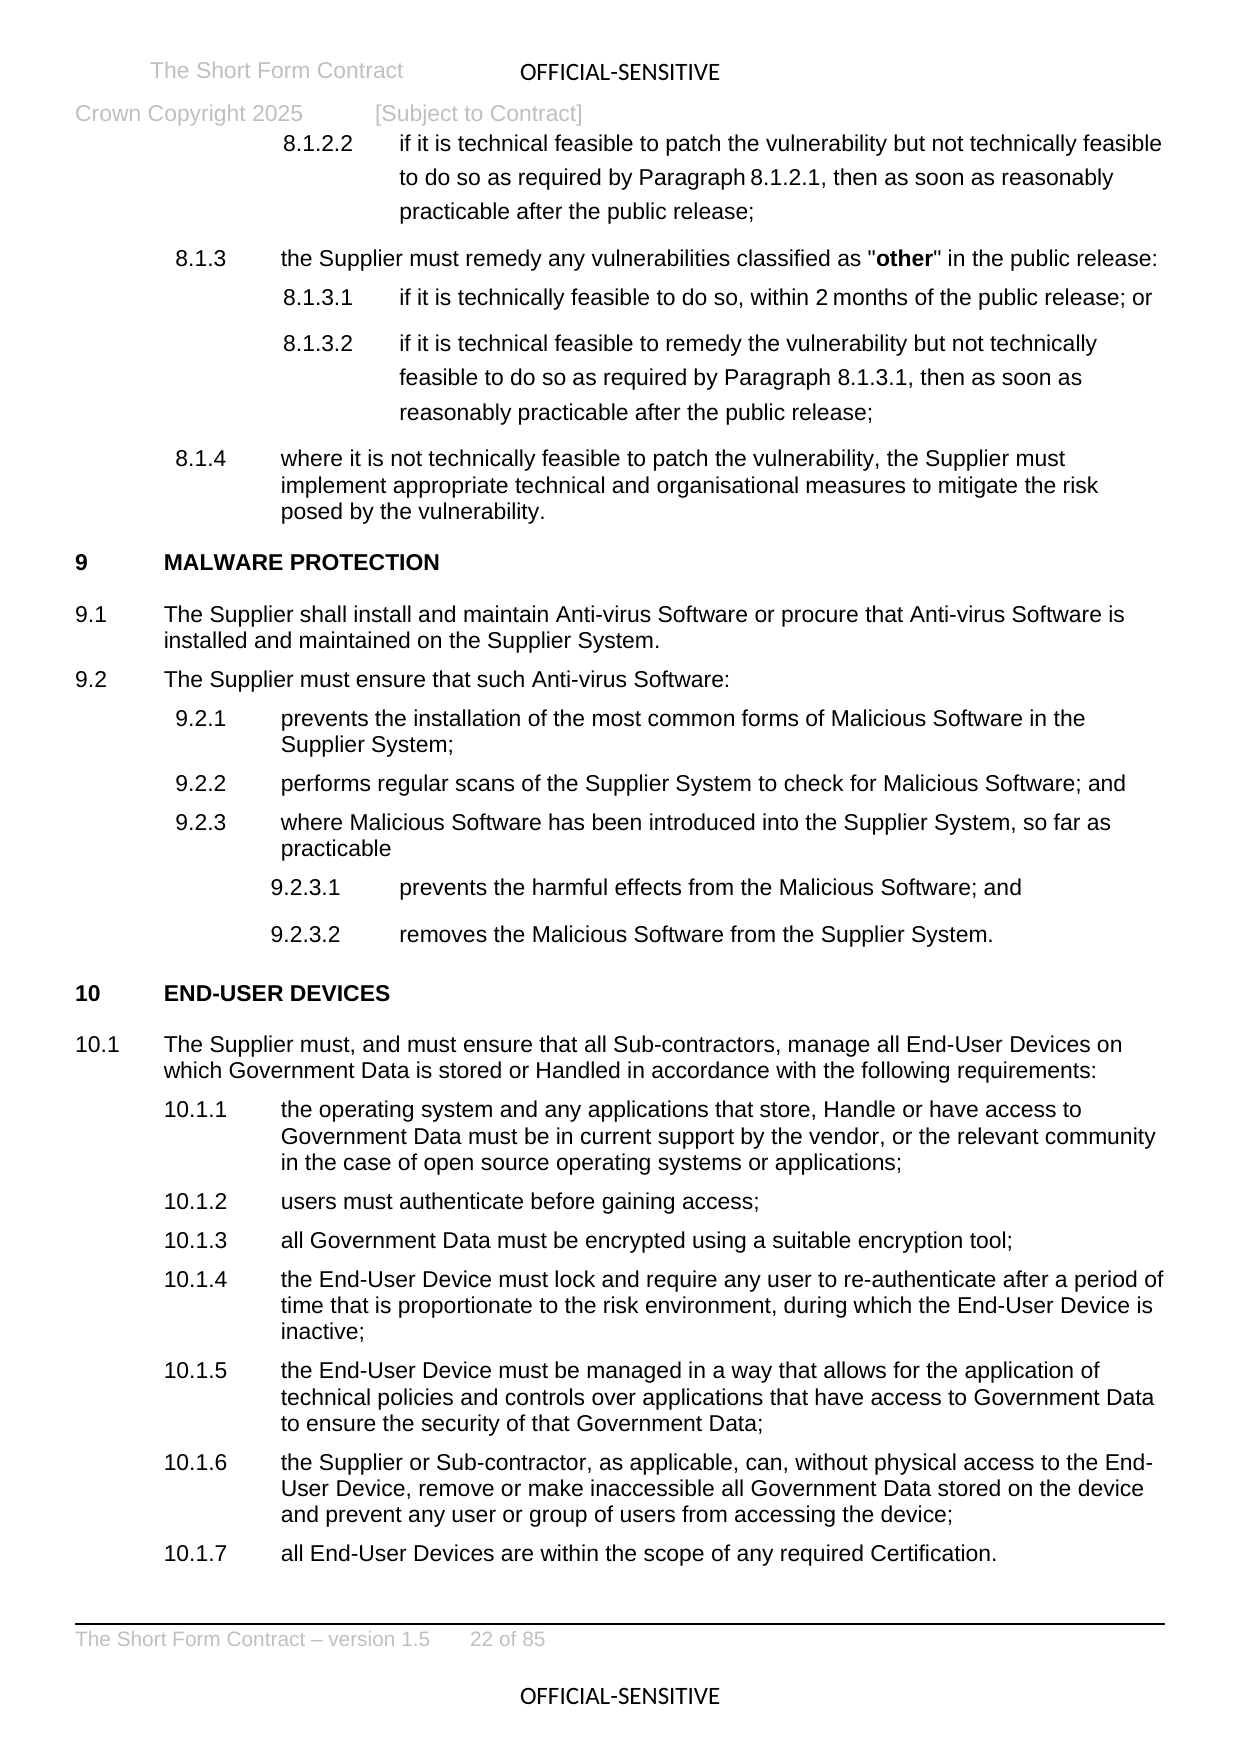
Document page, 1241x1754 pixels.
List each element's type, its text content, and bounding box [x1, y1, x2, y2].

text removes the Malicious Software from the Supplier System. [341, 921, 1165, 947]
text users must authenticate before gaining access; [222, 1188, 1165, 1214]
text the End-User Device must be managed in a way that allows for the application of technical policies and controls over applications that have access to Government Data to ensure the security of that Government Data; [222, 1357, 1165, 1436]
text prevents the installation of the most common forms of Malicious Software in the Supplier System; [222, 705, 1165, 757]
text The Supplier must, and must ensure that all Sub-contractors, manage all End-User Devices on which Government Data is stored or Handled in accordance with the following requirements: [75, 1031, 1165, 1084]
text prevents the harmful effects from the Malicious Software; and [341, 874, 1165, 900]
text all Government Data must be encrypted using a suitable encryption tool; [222, 1227, 1165, 1253]
text if it is technical feasible to remedy the vulnerability but not technically feasible to do so as required by Paragraph 8.1.3.1, then as soon as reasonably practicable after the public release; [341, 330, 1165, 425]
text where Malicious Software has been introduced into the Supplier System, so far as practicable [222, 809, 1165, 861]
text the Supplier or Sub-contractor, as applicable, can, without physical access to the End-User Device, remove or make inaccessible all Government Data stored on the device and prevent any user or group of users from accessing the device; [222, 1449, 1165, 1528]
text if it is technical feasible to patch the vulnerability but not technically feasible to do so as required by Paragraph 8.1.2.1, then as soon as reasonably practicable after the public release; [341, 130, 1165, 224]
text the End-User Device must lock and require any user to re-authenticate after a period of time that is proportionate to the risk environment, during which the End-User Device is inactive; [222, 1266, 1165, 1345]
text END-USER DEVICES [75, 980, 1165, 1006]
text the Supplier must remedy any vulnerabilities classified as "other" in the public release: [222, 245, 1165, 271]
text the operating system and any applications that store, Handle or have access to Government Data must be in current support by the vendor, or the relevant community in the case of open source operating systems or applications; [222, 1096, 1165, 1175]
text all End-User Devices are within the scope of any required Certification. [222, 1540, 1165, 1567]
text The Supplier shall install and maintain Anti-virus Software or procure that Anti-virus Software is installed and maintained on the Supplier System. [75, 601, 1165, 653]
text performs regular scans of the Supplier System to check for Malicious Software; and [222, 770, 1165, 796]
text The Supplier must ensure that such Anti-virus Software: [75, 666, 1165, 692]
text MALWARE PROTECTION [75, 549, 1165, 576]
text if it is technically feasible to do so, within 2 months of the public release; or [341, 283, 1165, 310]
text where it is not technically feasible to patch the vulnerability, the Supplier must implement appropriate technical and organisational measures to mitigate the risk posed by the vulnerability. [222, 445, 1165, 524]
